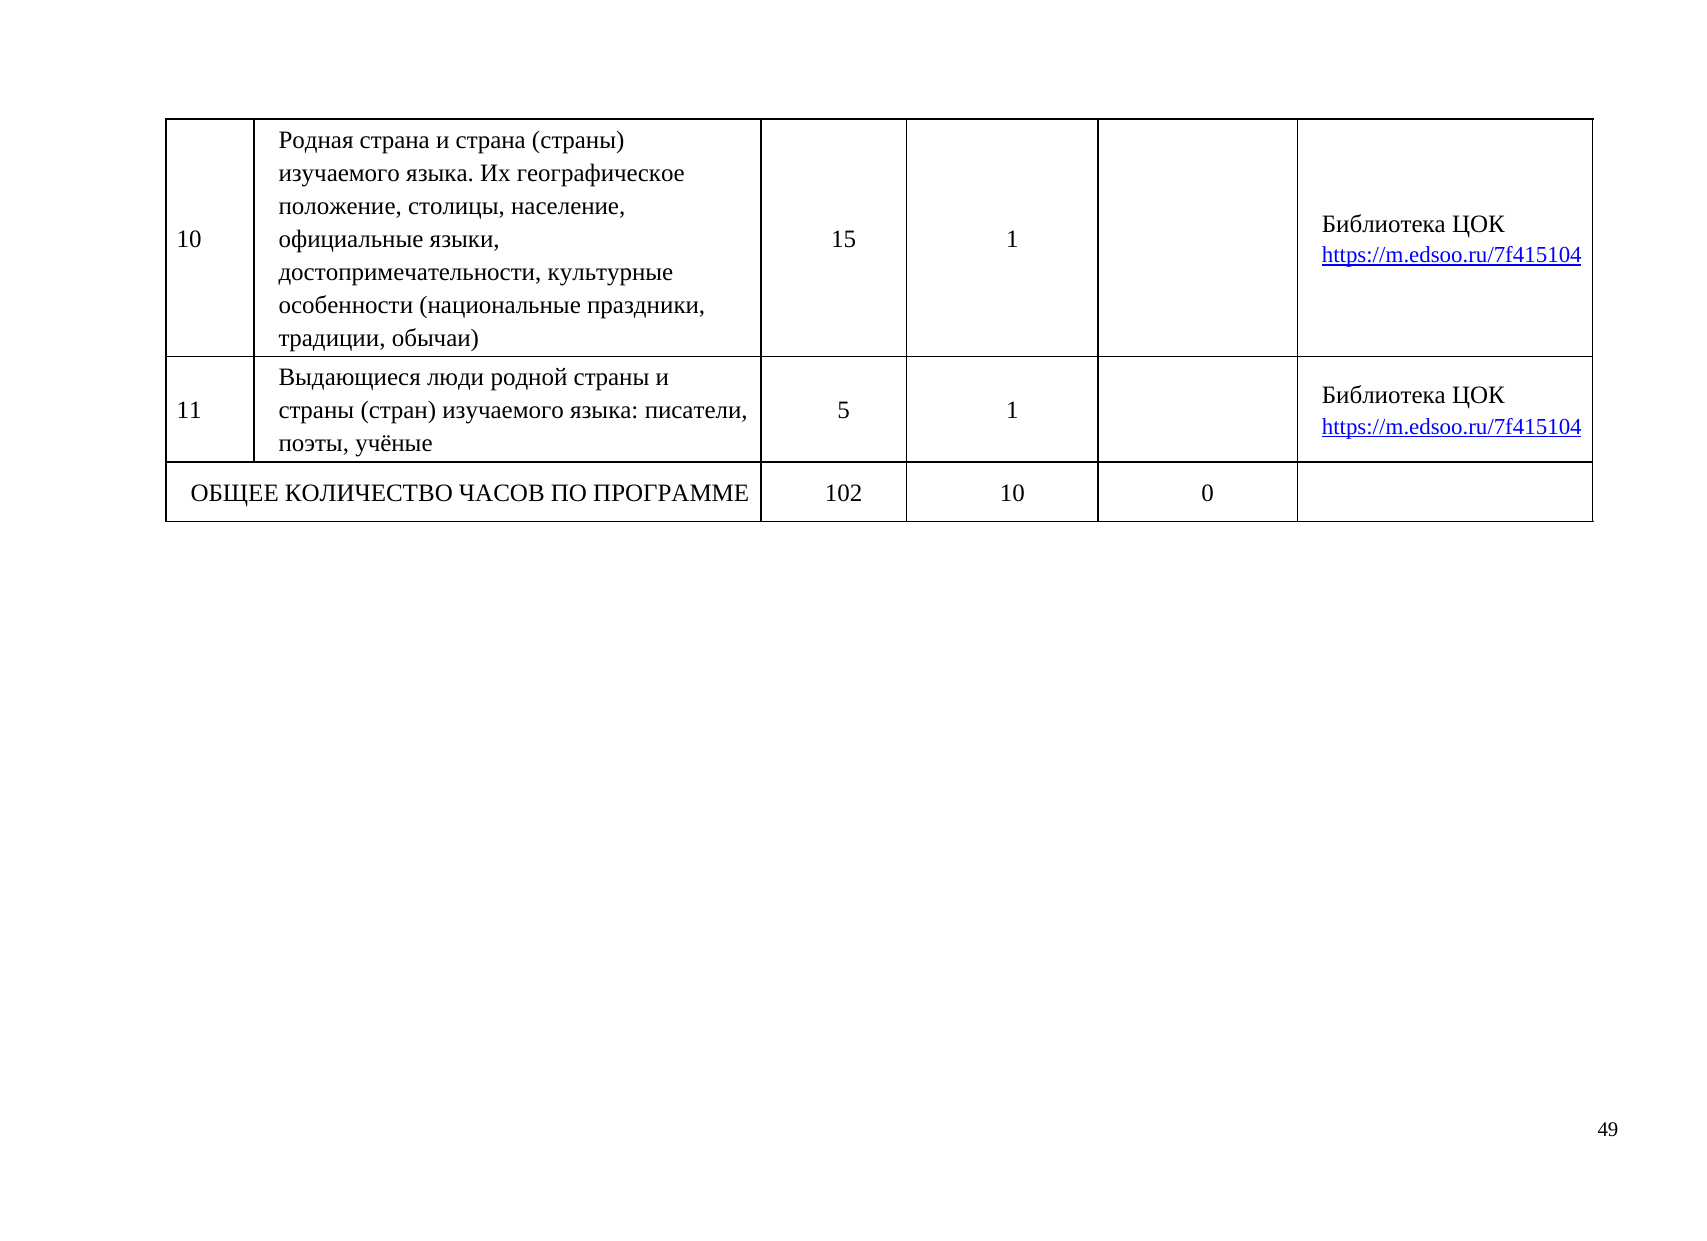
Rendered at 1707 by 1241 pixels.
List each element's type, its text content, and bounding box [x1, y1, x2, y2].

table_cell [1298, 463, 1592, 521]
table_cell 1 [907, 357, 1097, 461]
table_cell Родная страна и страна (страны) изучаемого языка. Их географическое положение, столицы, население, официальные языки, достопримечательности, культурные особенности (национальные праздники, традиции, обычаи) [255, 120, 760, 356]
table_cell 0 [1099, 463, 1297, 521]
table_cell [1099, 120, 1297, 356]
table_cell Библиотека ЦОК https://m.edsoo.ru/7f415104 [1298, 357, 1592, 461]
table_cell 5 [762, 357, 906, 461]
table_cell 10 [907, 463, 1097, 521]
table_cell 10 [167, 120, 253, 356]
table_cell 15 [762, 120, 906, 356]
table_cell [1298, 120, 1592, 356]
table_cell [1099, 357, 1297, 461]
table_cell 102 [762, 463, 906, 521]
table_cell 11 [167, 357, 253, 461]
table_cell 1 [907, 120, 1097, 356]
table_cell Выдающиеся люди родной страны и страны (стран) изучаемого языка: писатели, поэты, учёные [255, 357, 760, 461]
table_cell ОБЩЕЕ КОЛИЧЕСТВО ЧАСОВ ПО ПРОГРАММЕ [167, 463, 760, 521]
